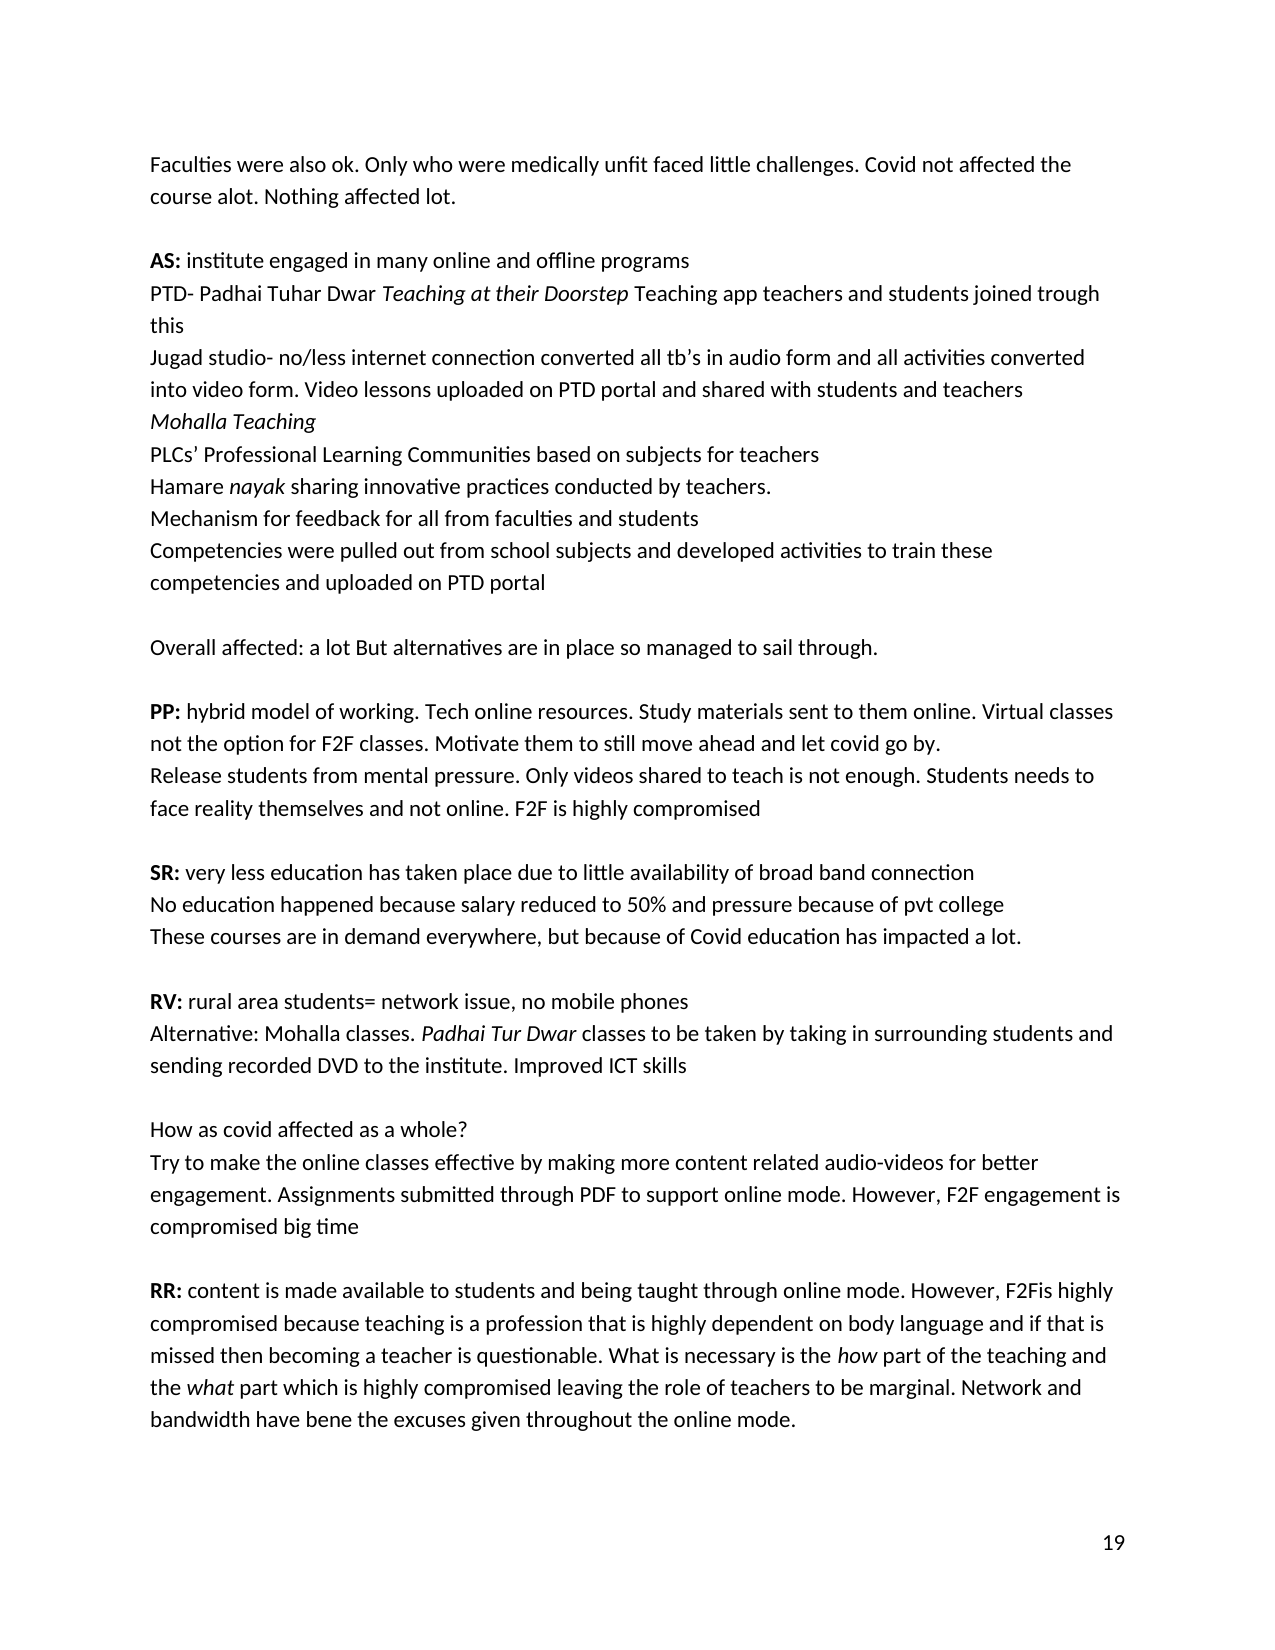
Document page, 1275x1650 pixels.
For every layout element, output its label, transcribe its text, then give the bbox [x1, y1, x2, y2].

text Mohalla Teaching [150, 407, 1125, 436]
text These courses are in demand everywhere, but because of Covid education has impacted a lot. [150, 922, 1125, 951]
text Release students from mental pressure. Only videos shared to teach is not enough. Students needs to face reality themselves and not online. F2F is highly compromised [150, 762, 1125, 822]
text Mechanism for feedback for all from faculties and students [150, 504, 1125, 532]
text AS: institute engaged in many online and offline programs [150, 247, 1125, 274]
text How as covid affected as a whole? [150, 1116, 1125, 1144]
text Alternative: Mohalla classes. Padhai Tur Dwar classes to be taken by taking in surrounding students and sending recorded DVD to the institute. Improved ICT skills [150, 1019, 1125, 1079]
text Try to make the online classes effective by making more content related audio-videos for better engagement. Assignments submitted through PDF to support online mode. However, F2F engagement is compromised big time [150, 1148, 1125, 1240]
text Hamare nayak sharing innovative practices conducted by teachers. [150, 472, 1125, 500]
text PTD- Padhai Tuhar Dwar Teaching at their Doorstep Teaching app teachers and students joined trough this [150, 279, 1125, 339]
text PLCs’ Professional Learning Communities based on subjects for teachers [150, 440, 1125, 468]
text Jugad studio- no/less internet connection converted all tb’s in audio form and all activities converted into video form. Video lessons uploaded on PTD portal and shared with students and teachers [150, 343, 1125, 403]
text Overall affected: a lot But alternatives are in place so managed to sail through. [150, 633, 1125, 661]
text Faculties were also ok. Only who were medically unfit faced little challenges. Covid not affected the course alot. Nothing affected lot. [150, 150, 1125, 210]
text RV: rural area students= network issue, no mobile phones [150, 987, 1125, 1015]
text No education happened because salary reduced to 50% and pressure because of pvt college [150, 890, 1125, 918]
text SR: very less education has taken place due to little availability of broad band connection [150, 858, 1125, 886]
text RR: content is made available to students and being taught through online mode. However, F2Fis highly compromised because teaching is a profession that is highly dependent on body language and if that is missed then becoming a teacher is questionable. What is necessary is the how part of the teaching and the what part which is highly compromised leaving the role of teachers to be marginal. Network and bandwidth have bene the excuses given throughout the online mode. [150, 1277, 1125, 1433]
text PP: hybrid model of working. Tech online resources. Study materials sent to them online. Virtual classes not the option for F2F classes. Motivate them to still move ahead and let covid go by. [150, 697, 1125, 757]
text Competencies were pulled out from school subjects and developed activities to train these competencies and uploaded on PTD portal [150, 536, 1125, 596]
